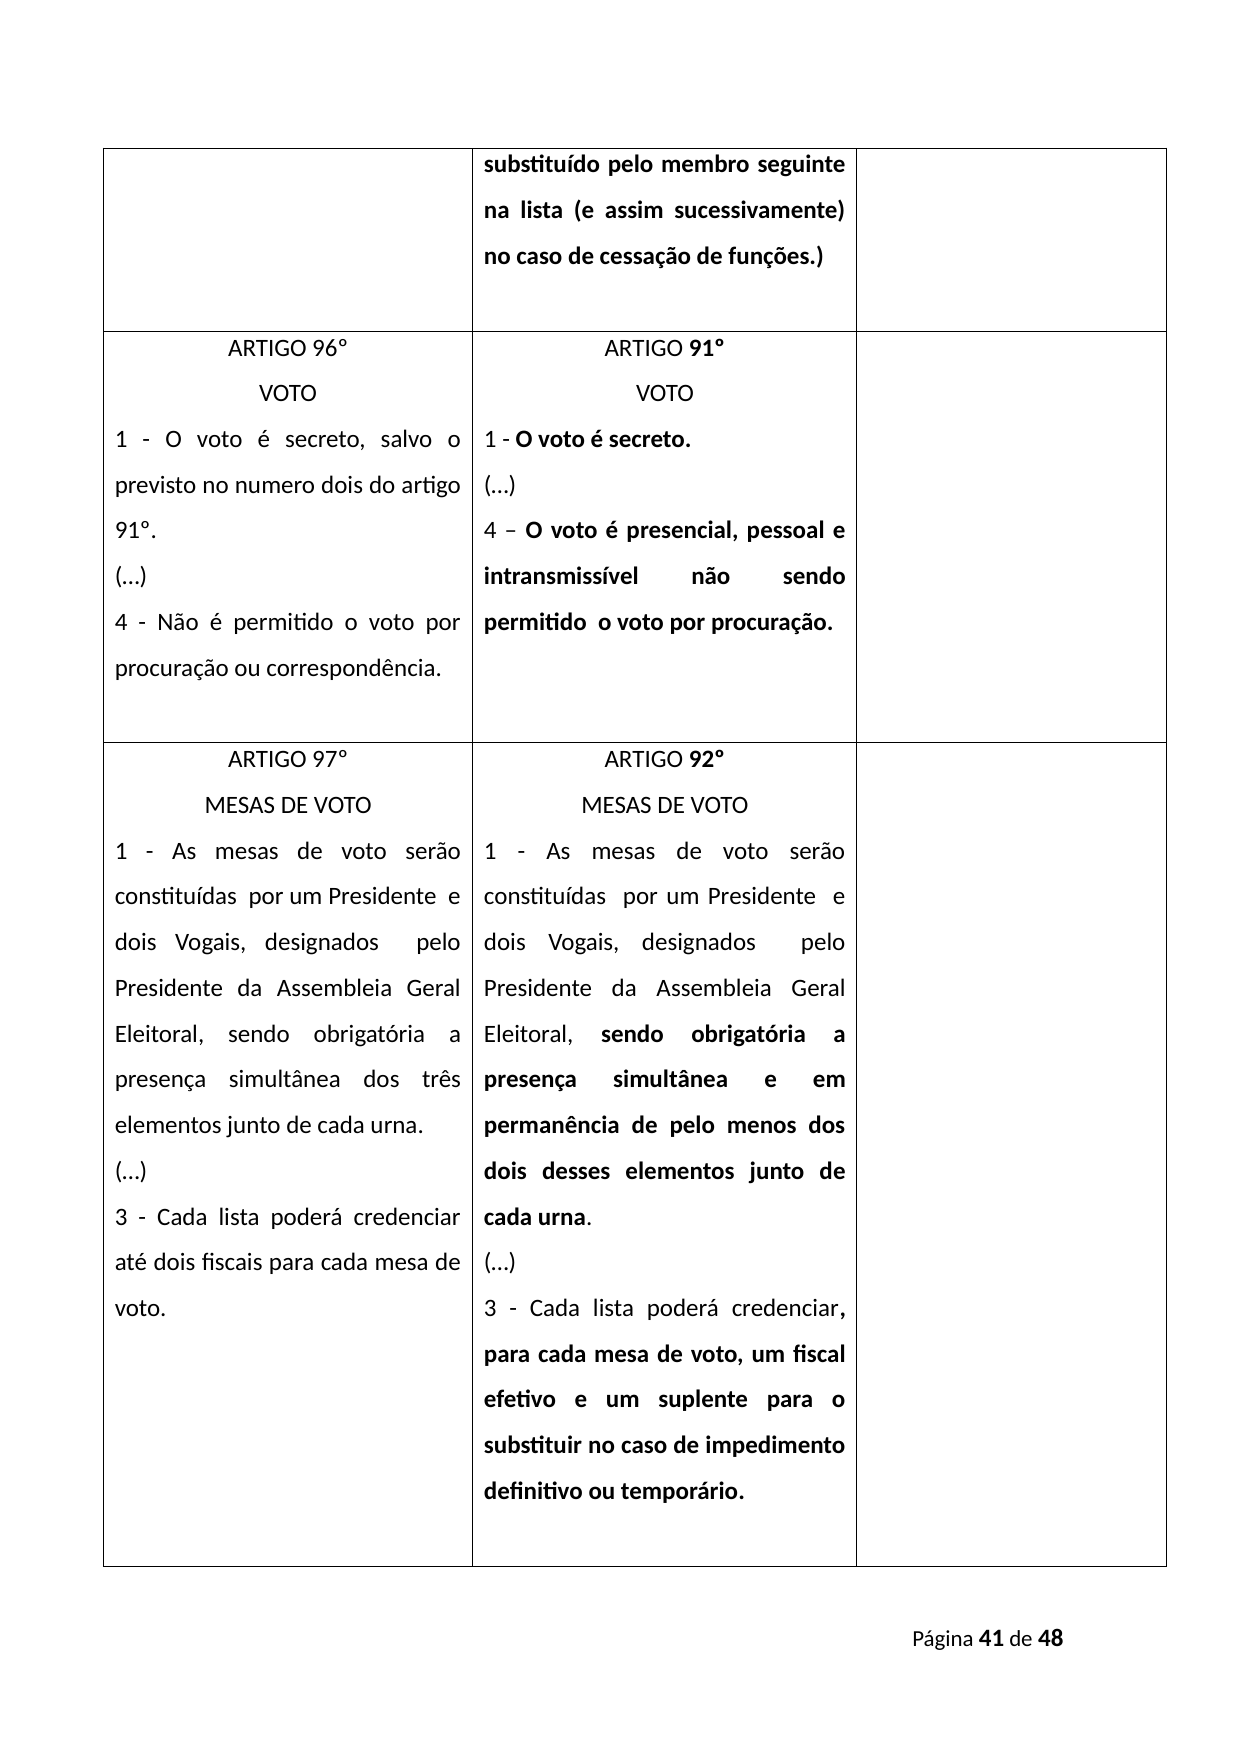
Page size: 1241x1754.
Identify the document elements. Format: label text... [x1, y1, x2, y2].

table_cell ARTIGO 96º VOTO 1 - O voto é secreto, salvo o previsto no numero dois do artigo 91º. (…) 4 - Não é permitido o voto por procuração ou correspondência. [104, 332, 472, 742]
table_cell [104, 149, 472, 331]
table_cell ARTIGO 91º VOTO 1 - O voto é secreto. (…) 4 – O voto é presencial, pessoal e intransmissível não sendo permitido o voto por procuração. [473, 332, 856, 742]
table_cell ARTIGO 92º MESAS DE VOTO 1 - As mesas de voto serão constituídas por um Presidente e dois Vogais, designados pelo Presidente da Assembleia Geral Eleitoral, sendo obrigatória a presença simultânea e em permanência de pelo menos dos dois desses elementos junto de cada urna. (…) 3 - Cada lista poderá credenciar, para cada mesa de voto, um fiscal efetivo e um suplente para o substituir no caso de impedimento definitivo ou temporário. [473, 743, 856, 1566]
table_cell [473, 149, 856, 331]
table_cell [857, 743, 1166, 1566]
table_cell [857, 332, 1166, 742]
table_cell [857, 149, 1166, 331]
table_cell ARTIGO 97º MESAS DE VOTO 1 - As mesas de voto serão constituídas por um Presidente e dois Vogais, designados pelo Presidente da Assembleia Geral Eleitoral, sendo obrigatória a presença simultânea dos três elementos junto de cada urna. (…) 3 - Cada lista poderá credenciar até dois fiscais para cada mesa de voto. [104, 743, 472, 1566]
